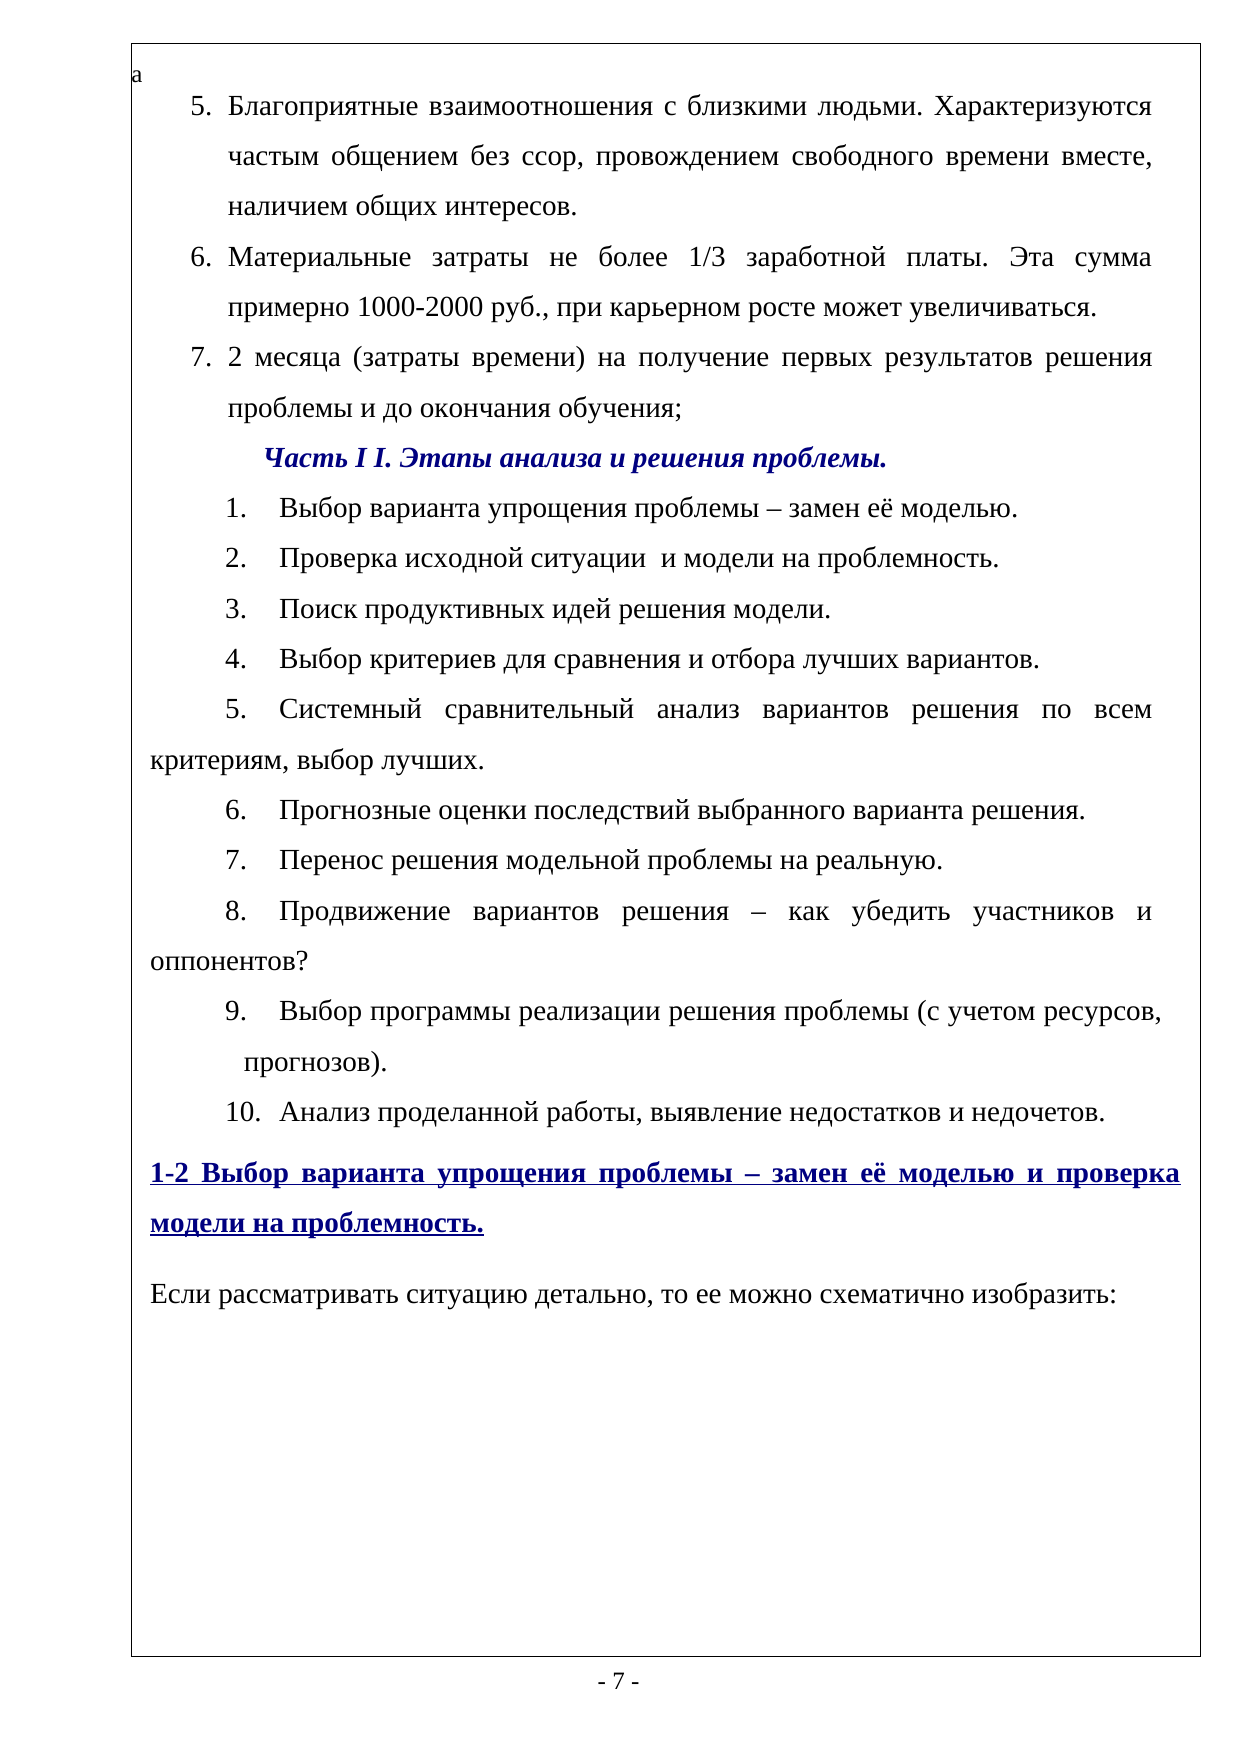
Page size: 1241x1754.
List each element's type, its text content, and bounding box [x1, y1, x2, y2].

list Проверка исходной ситуации и модели на проблемность. [150, 541, 1153, 574]
list Благоприятные взаимоотношения с близкими людьми. Характеризуются частым общением без ссор, провождением свободного времени вместе, наличием общих интересов. [190, 88, 1153, 222]
list Поиск продуктивных идей решения модели. [150, 591, 1153, 624]
text Часть Ι Ι. Этапы анализа и решения проблемы. [262, 440, 1153, 473]
text Если рассматривать ситуацию детально, то ее можно схематично изобразить: [150, 1276, 1181, 1310]
list Выбор программы реализации решения проблемы (с учетом ресурсов, прогнозов). [225, 993, 1162, 1077]
list Продвижение вариантов решения – как убедить участников и оппонентов? [150, 893, 1153, 977]
list Перенос решения модельной проблемы на реальную. [150, 842, 1153, 876]
text 1-2 Выбор варианта упрощения проблемы – замен её моделью и проверка модели на проблемность. [150, 1155, 1181, 1184]
list Анализ проделанной работы, выявление недостатков и недочетов. [225, 1094, 1162, 1128]
list Выбор варианта упрощения проблемы – замен её моделью. [150, 490, 1153, 524]
text 1-2 Выбор варианта упрощения проблемы – замен её моделью и проверка модели на проблемность. [150, 1185, 1181, 1239]
list Выбор критериев для сравнения и отбора лучших вариантов. [150, 641, 1153, 675]
list 2 месяца (затраты времени) на получение первых результатов решения проблемы и до окончания обучения; [190, 339, 1153, 423]
list Системный сравнительный анализ вариантов решения по всем критериям, выбор лучших. [150, 692, 1153, 775]
list Прогнозные оценки последствий выбранного варианта решения. [150, 792, 1153, 826]
list Материальные затраты не более 1/3 заработной платы. Эта сумма примерно 1000-2000 руб., при карьерном росте может увеличиваться. [190, 239, 1153, 323]
